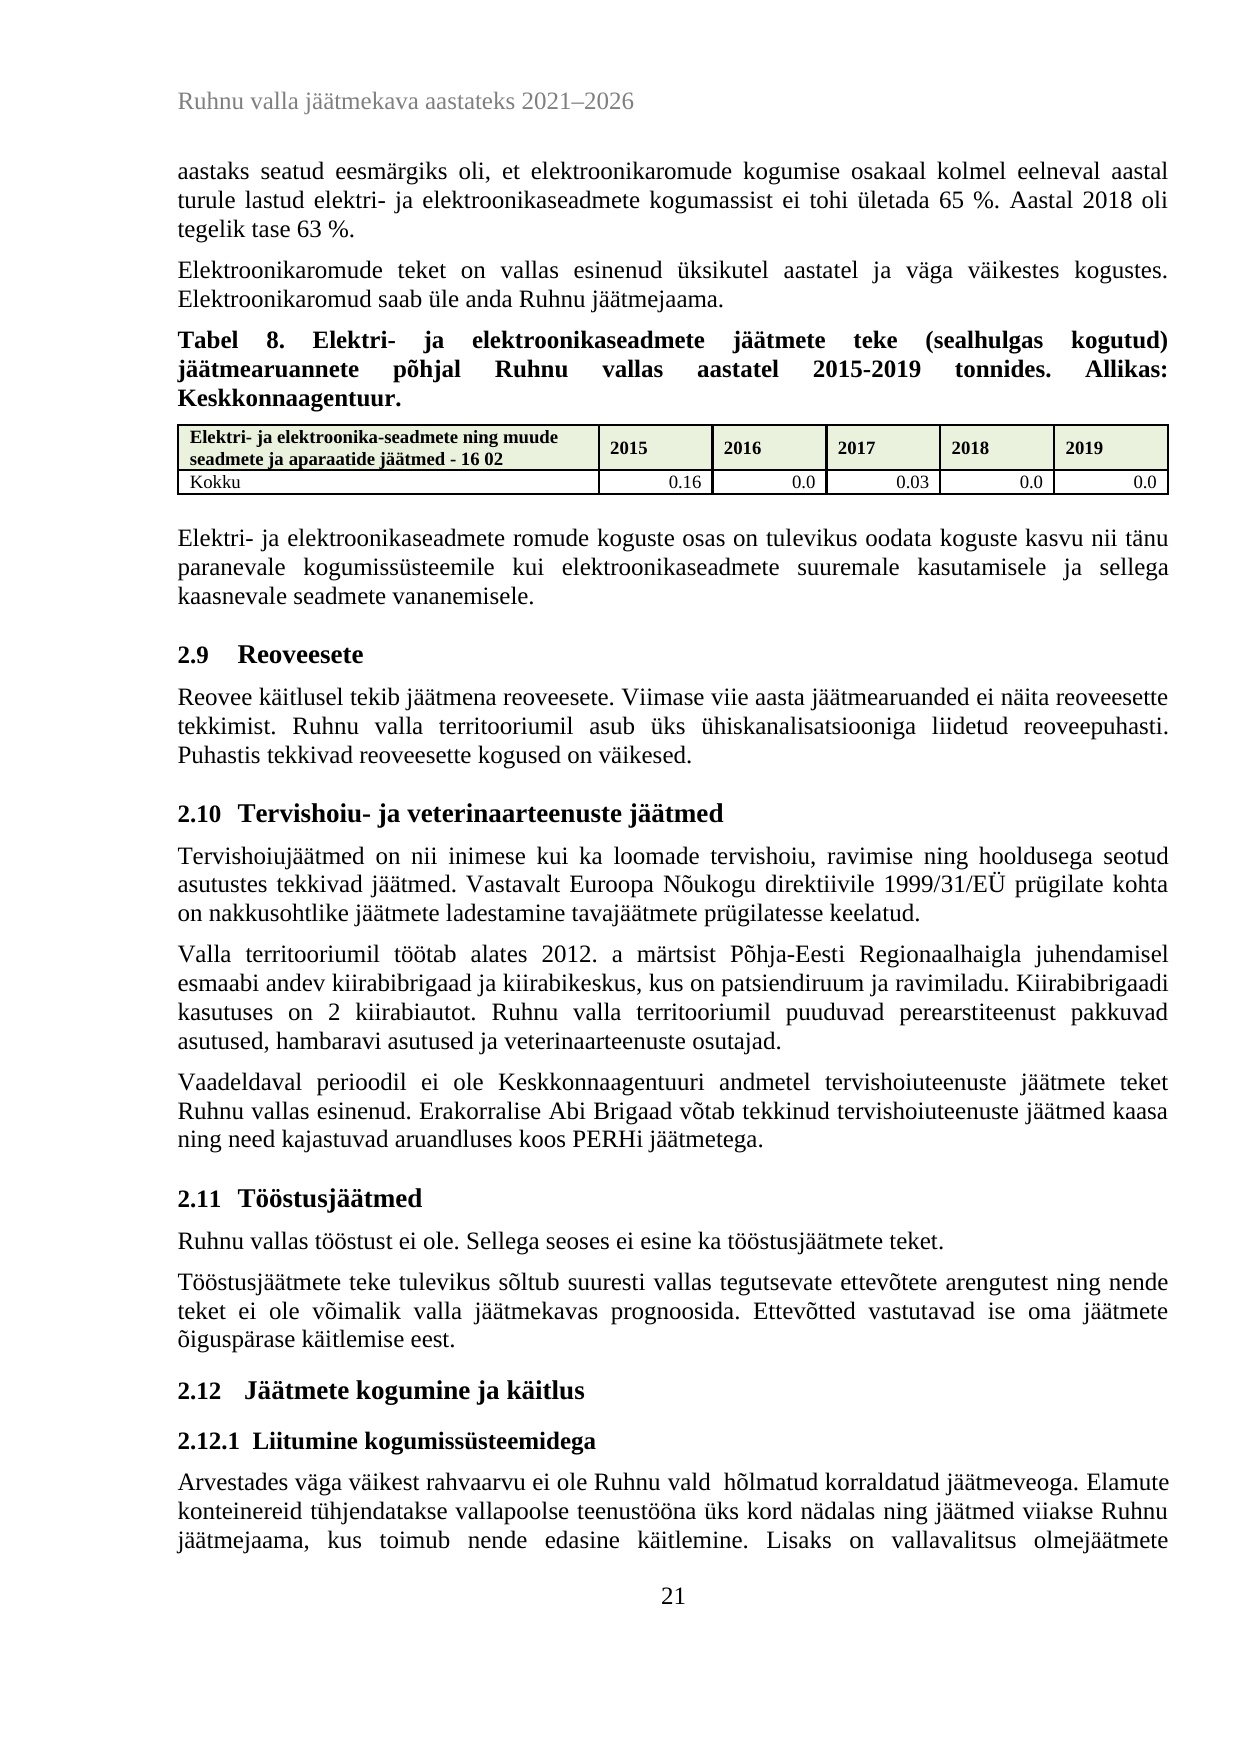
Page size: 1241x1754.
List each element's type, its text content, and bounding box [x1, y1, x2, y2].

table_cell Kokku [179, 471, 598, 493]
table_cell 0.0 [714, 471, 825, 493]
subtitle Tervishoiu- ja veterinaarteenuste jäätmed [177, 797, 1169, 828]
subtitle Jäätmete kogumine ja käitlus [177, 1374, 1169, 1405]
text Elektroonikaromude teket on vallas esinenud üksikutel aastatel ja väga väikestes kogustes. Elektroonikaromud saab üle anda Ruhnu jäätmejaama. [177, 255, 1169, 313]
table_cell 0.0 [1055, 471, 1167, 493]
subtitle Reoveesete [177, 638, 1169, 670]
table_header 2018 [941, 426, 1053, 469]
table_cell 0.0 [941, 471, 1053, 493]
text Reovee käitlusel tekib jäätmena reoveesete. Viimase viie aasta jäätmearuanded ei näita reoveesette tekkimist. Ruhnu valla territooriumil asub üks ühiskanalisatsiooniga liidetud reoveepuhasti. Puhastis tekkivad reoveesette kogused on väikesed. [177, 682, 1169, 768]
table_header 2016 [714, 426, 825, 469]
subtitle Tööstusjäätmed [177, 1182, 1169, 1213]
table_header Elektri- ja elektroonika-seadmete ning muude seadmete ja aparaatide jäätmed - 16 02 [179, 426, 598, 469]
text Ruhnu vallas tööstust ei ole. Sellega seoses ei esine ka tööstusjäätmete teket. [177, 1226, 1169, 1254]
text Tööstusjäätmete teke tulevikus sõltub suuresti vallas tegutsevate ettevõtete arengutest ning nende teket ei ole võimalik valla jäätmekavas prognoosida. Ettevõtted vastutavad ise oma jäätmete õiguspärase käitlemise eest. [177, 1267, 1169, 1353]
table_header 2017 [828, 426, 939, 469]
text Tervishoiujäätmed on nii inimese kui ka loomade tervishoiu, ravimise ning hooldusega seotud asutustes tekkivad jäätmed. Vastavalt Euroopa Nõukogu direktiivile 1999/31/EÜ prügilate kohta on nakkusohtlike jäätmete ladestamine tavajäätmete prügilatesse keelatud. [177, 841, 1169, 927]
table_header 2019 [1055, 426, 1167, 469]
text Elektri- ja elektroonikaseadmete romude koguste osas on tulevikus oodata koguste kasvu nii tänu paranevale kogumissüsteemile kui elektroonikaseadmete suuremale kasutamisele ja sellega kaasnevale seadmete vananemisele. [177, 523, 1169, 610]
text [177, 156, 1169, 243]
table_header 2015 [600, 426, 711, 469]
table_cell 0.03 [828, 471, 939, 493]
table_cell 0.16 [600, 471, 711, 493]
text Vaadeldaval perioodil ei ole Keskkonnaagentuuri andmetel tervishoiuteenuste jäätmete teket Ruhnu vallas esinenud. Erakorralise Abi Brigaad võtab tekkinud tervishoiuteenuste jäätmed kaasa ning need kajastuvad aruandluses koos PERHi jäätmetega. [177, 1067, 1169, 1153]
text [177, 1467, 1169, 1553]
text Tabel 8. Elektri- ja elektroonikaseadmete jäätmete teke (sealhulgas kogutud) jäätmearuannete põhjal Ruhnu vallas aastatel 2015-2019 tonnides. Allikas: Keskkonnaagentuur. [177, 325, 1169, 411]
subtitle Liitumine kogumissüsteemidega [177, 1426, 1169, 1455]
text Valla territooriumil töötab alates 2012. a märtsist Põhja-Eesti Regionaalhaigla juhendamisel esmaabi andev kiirabibrigaad ja kiirabikeskus, kus on patsiendiruum ja ravimiladu. Kiirabibrigaadi kasutuses on 2 kiirabiautot. Ruhnu valla territooriumil puuduvad perearstiteenust pakkuvad asutused, hambaravi asutused ja veterinaarteenuste osutajad. [177, 939, 1169, 1054]
